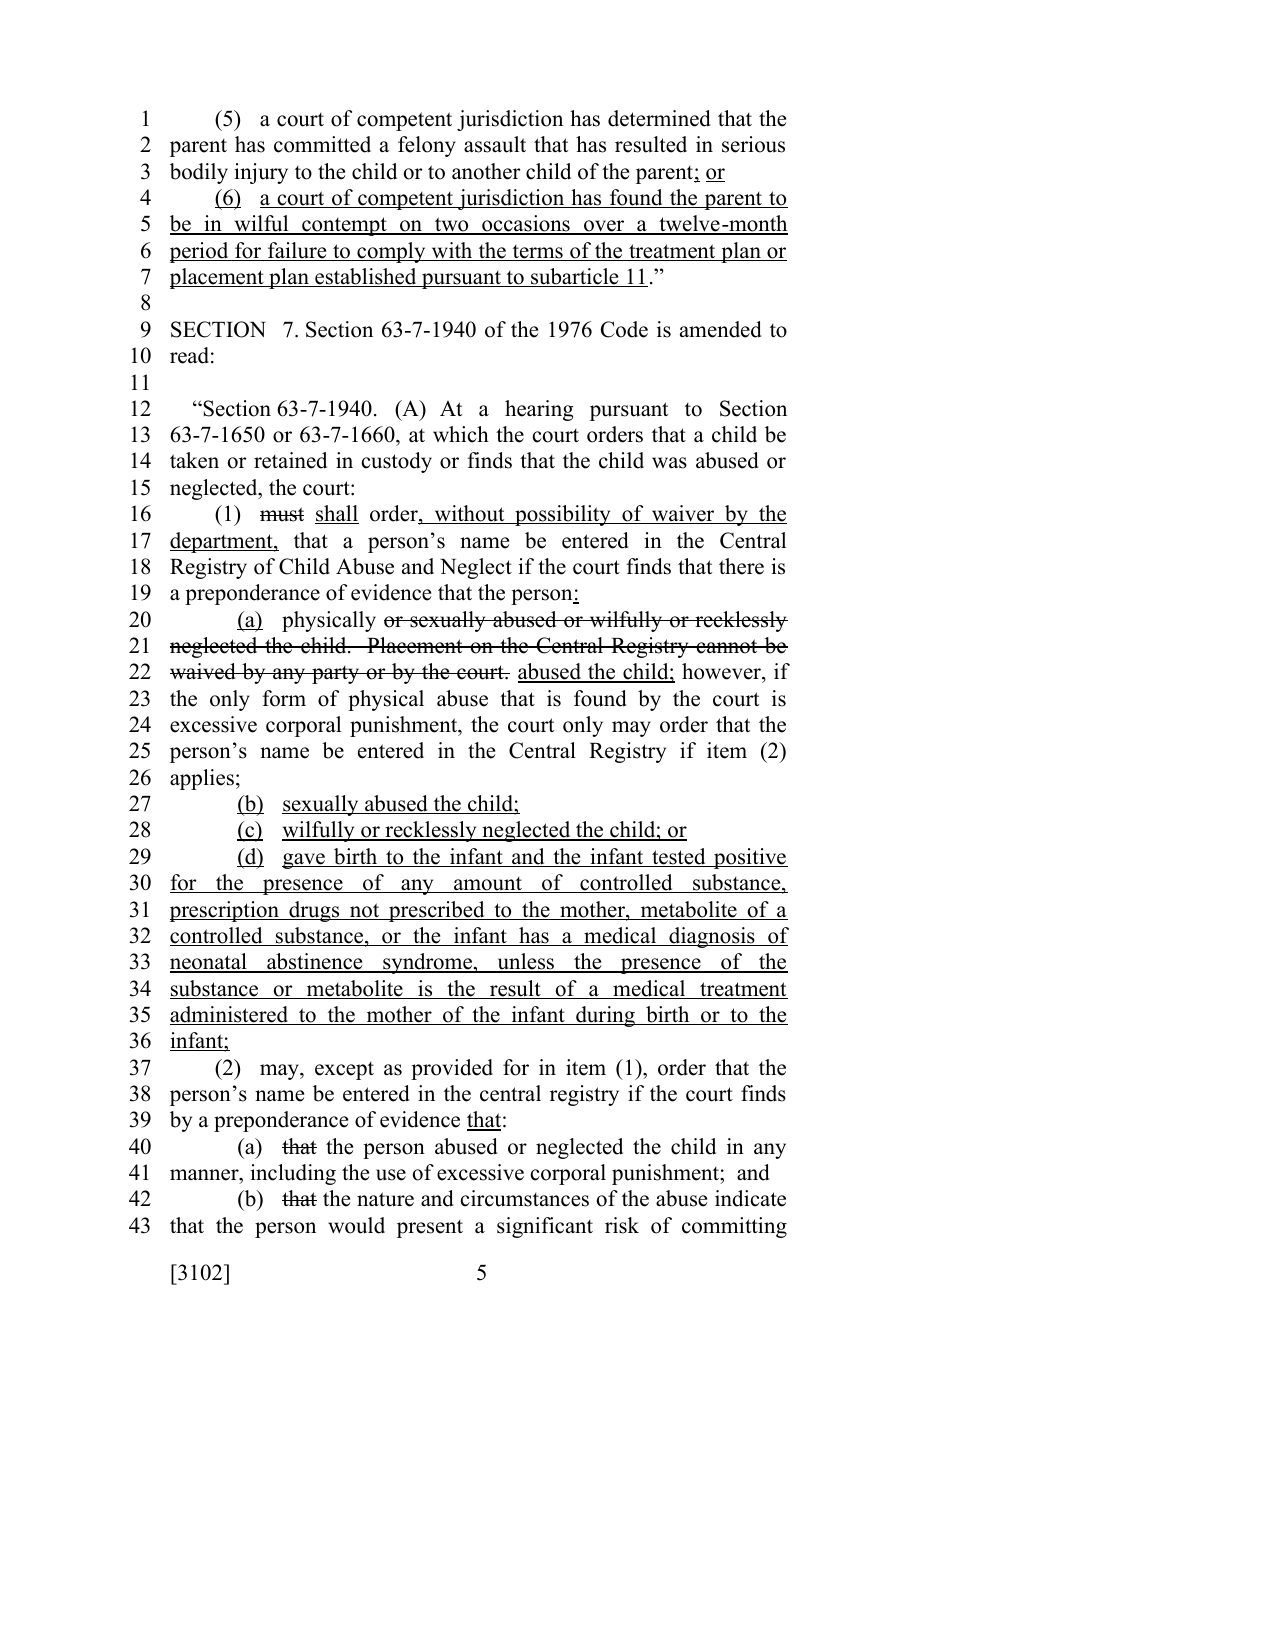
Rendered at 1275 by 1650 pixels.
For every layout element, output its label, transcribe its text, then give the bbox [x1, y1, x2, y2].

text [169, 1186, 787, 1238]
text (c) wilfully or recklessly neglected the child; or [169, 817, 787, 843]
text (5) a court of competent jurisdiction has determined that the parent has committed a felony assault that has resulted in serious bodily injury to the child or to another child of the parent; or [169, 105, 787, 184]
text SECTION 7. Section 63-7-1940 of the 1976 Code is amended to read: [169, 316, 787, 368]
text (1) must shall order, without possibility of waiver by the department, that a person’s name be entered in the Central Registry of Child Abuse and Neglect if the court finds that there is a preponderance of evidence that the person: [169, 500, 787, 606]
text “Section 63-7-1940. (A) At a hearing pursuant to Section 63-7-1650 or 63-7-1660, at which the court orders that a child be taken or retained in custody or finds that the child was abused or neglected, the court: [169, 395, 787, 500]
text (6) a court of competent jurisdiction has found the parent to be in wilful contempt on two occasions over a twelve-month period for failure to comply with the terms of the treatment plan or placement plan established pursuant to subarticle 11.” [169, 184, 787, 233]
text (d) gave birth to the infant and the infant tested positive for the presence of any amount of controlled substance, prescription drugs not prescribed to the mother, metabolite of a controlled substance, or the infant has a medical diagnosis of neonatal abstinence syndrome, unless the presence of the substance or metabolite is the result of a medical treatment administered to the mother of the infant during birth or to the infant; [169, 843, 787, 892]
text (6) a court of competent jurisdiction has found the parent to be in wilful contempt on two occasions over a twelve-month period for failure to comply with the terms of the treatment plan or placement plan established pursuant to subarticle 11.” [169, 234, 787, 260]
text (a) physically or sexually abused or wilfully or recklessly neglected the child. Placement on the Central Registry cannot be waived by any party or by the court. abused the child; however, if the only form of physical abuse that is found by the court is excessive corporal punishment, the court only may order that the person’s name be entered in the Central Registry if item (2) applies; [169, 606, 787, 646]
text (2) may, except as provided for in item (1), order that the person’s name be entered in the central registry if the court finds by a preponderance of evidence that: [169, 1054, 787, 1133]
text (6) a court of competent jurisdiction has found the parent to be in wilful contempt on two occasions over a twelve-month period for failure to comply with the terms of the treatment plan or placement plan established pursuant to subarticle 11.” [169, 261, 787, 289]
text (a) that the person abused or neglected the child in any manner, including the use of excessive corporal punishment; and [169, 1133, 787, 1186]
text (a) physically or sexually abused or wilfully or recklessly neglected the child. Placement on the Central Registry cannot be waived by any party or by the court. abused the child; however, if the only form of physical abuse that is found by the court is excessive corporal punishment, the court only may order that the person’s name be entered in the Central Registry if item (2) applies; [169, 647, 787, 790]
text (b) sexually abused the child; [169, 790, 787, 817]
